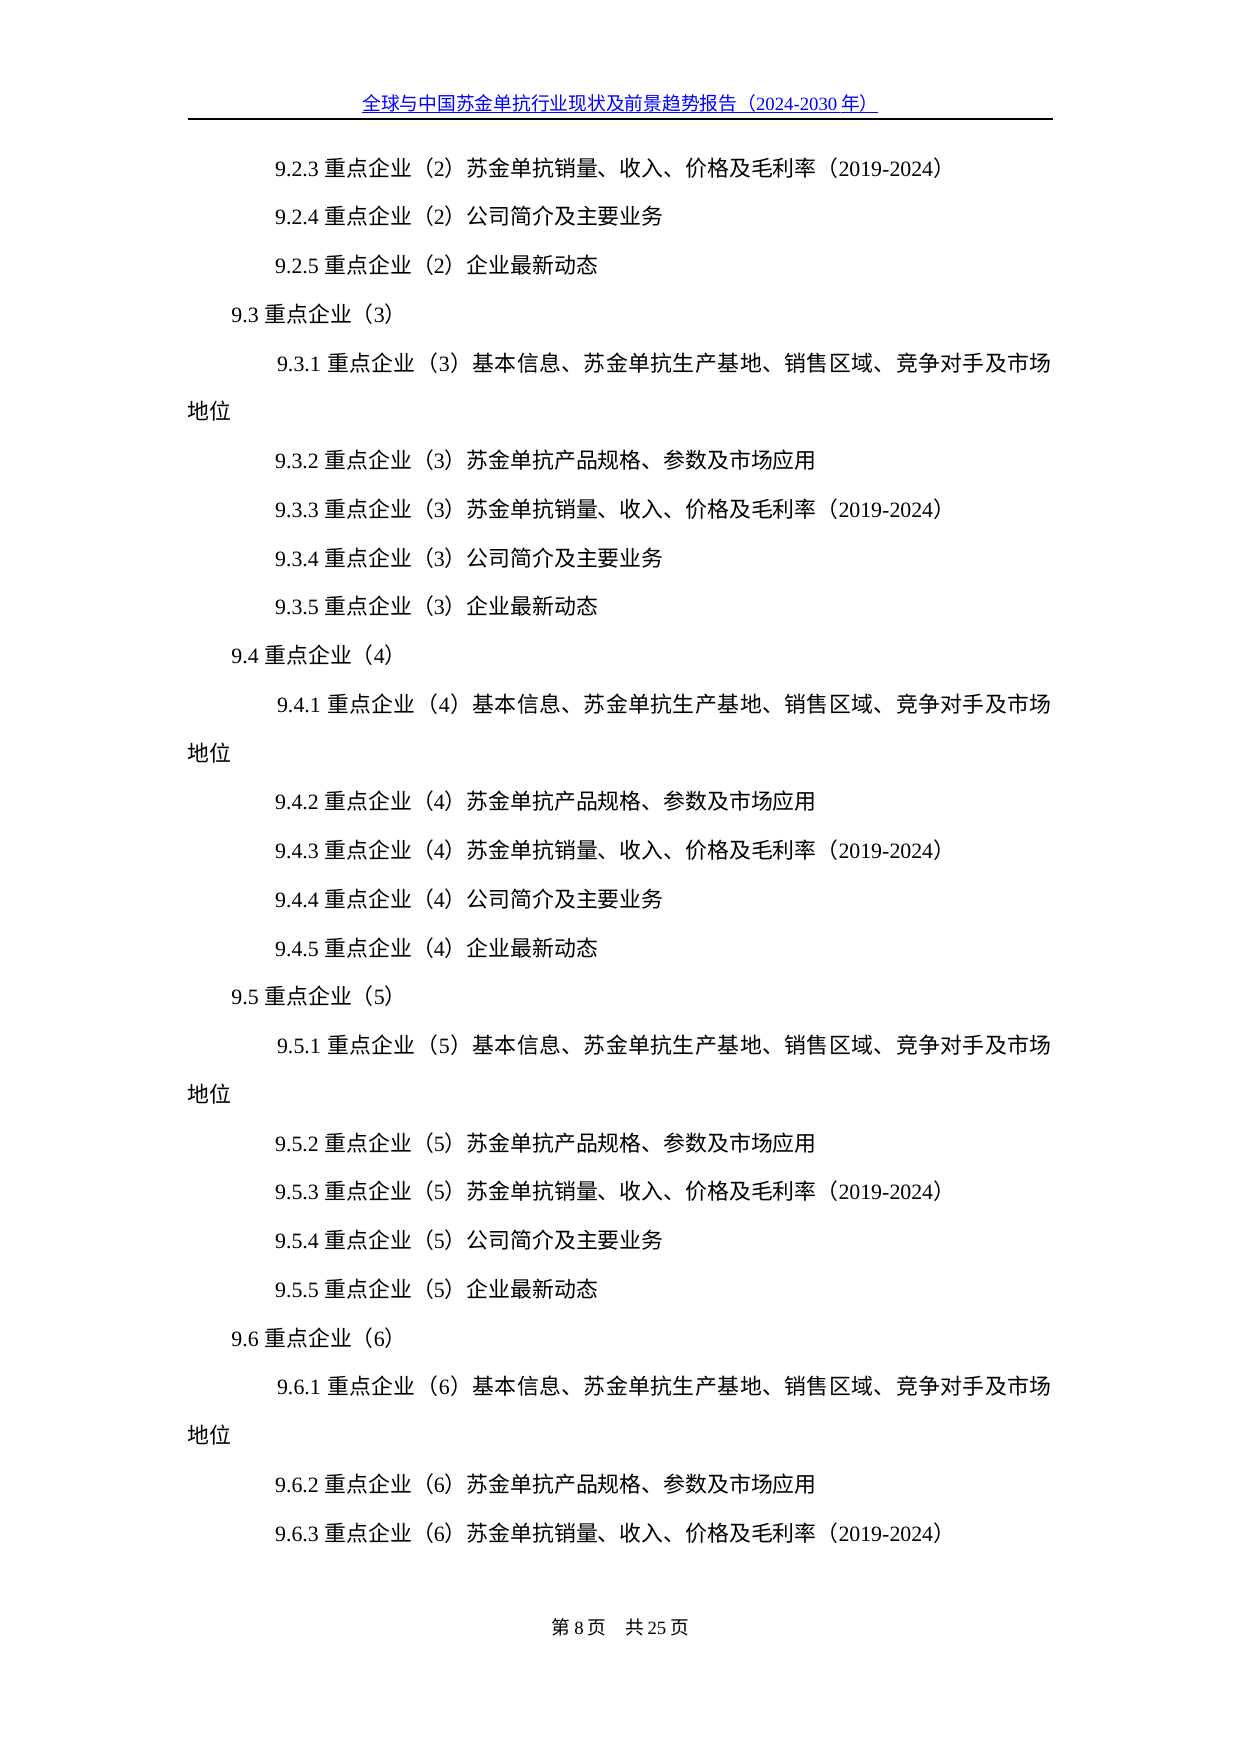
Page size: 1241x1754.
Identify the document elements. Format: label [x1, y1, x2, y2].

text [187, 150, 1053, 1548]
